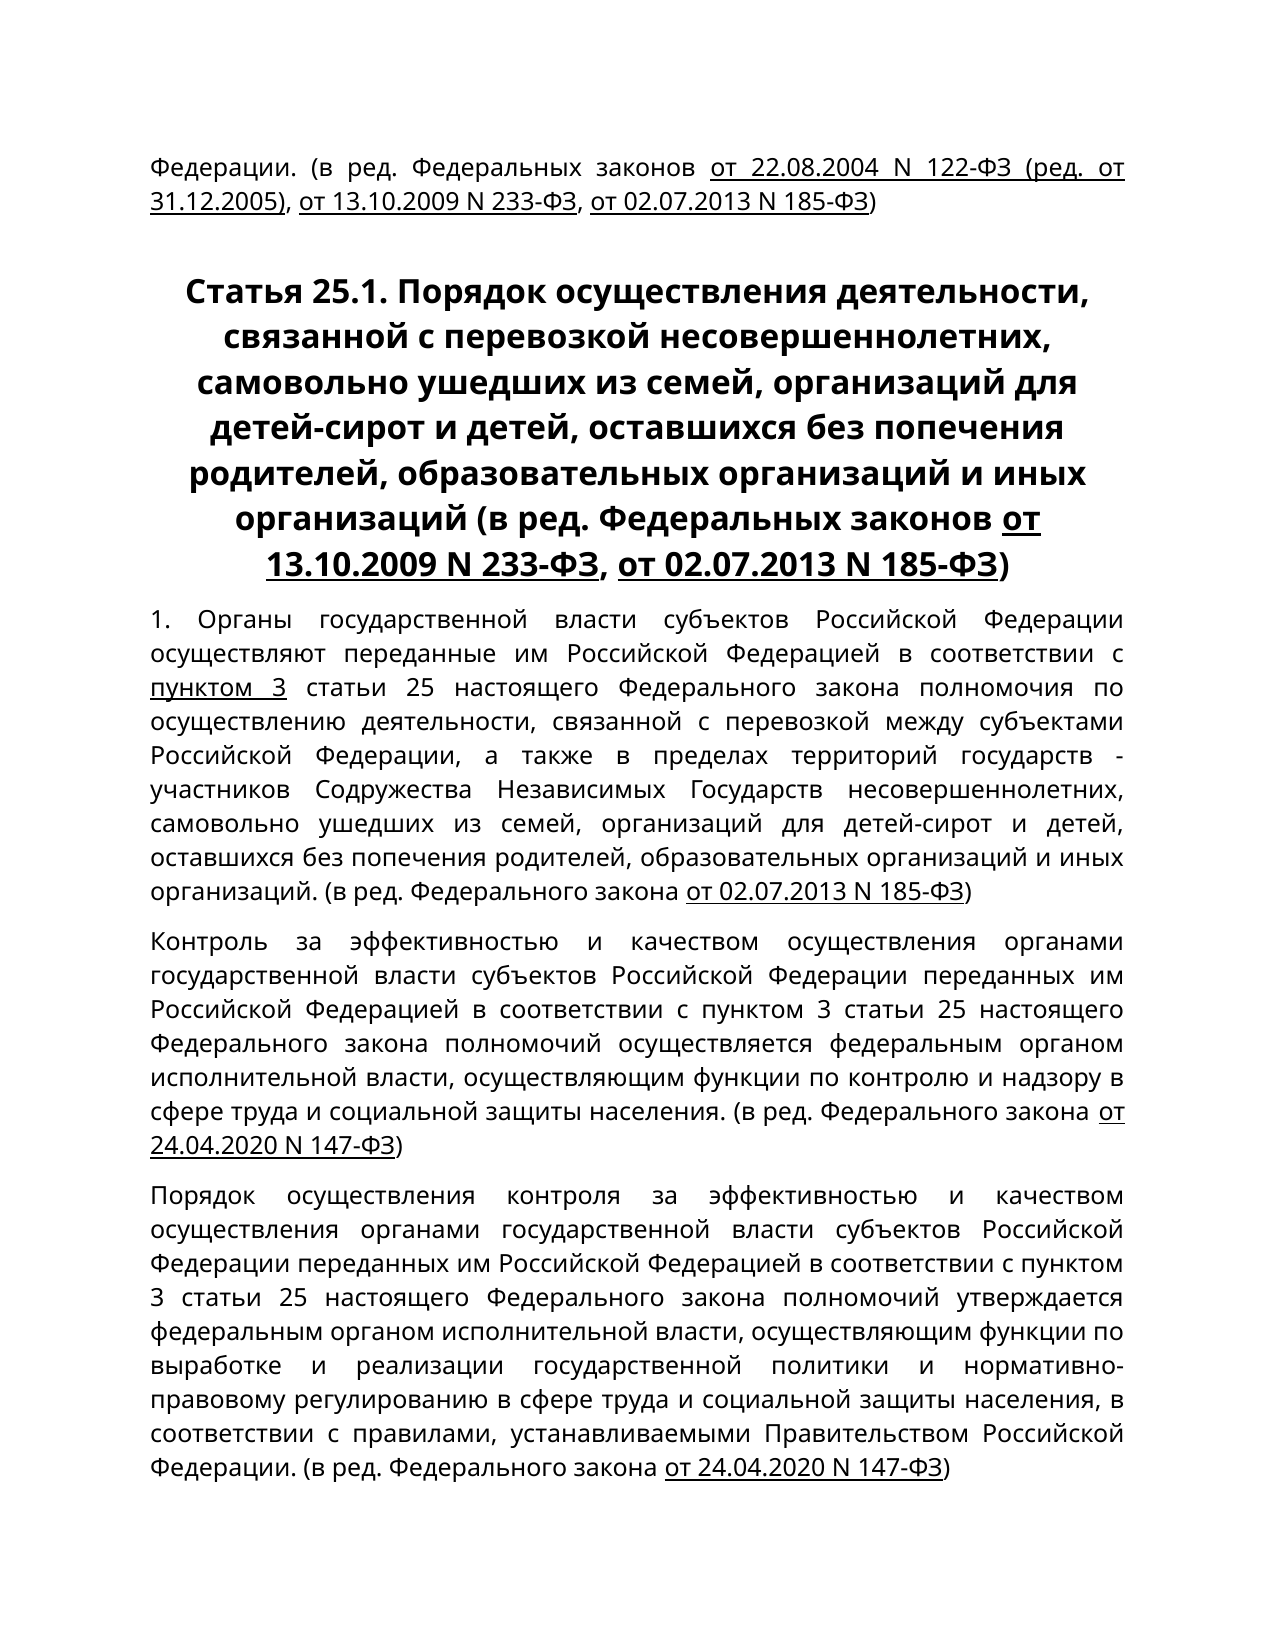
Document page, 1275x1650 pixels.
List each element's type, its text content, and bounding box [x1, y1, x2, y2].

text Статья 25.1. Порядок осуществления деятельности, связанной с перевозкой несовершеннолетних, самовольно ушедших из семей, организаций для детей-сирот и детей, оставшихся без попечения родителей, образовательных организаций и иных организаций (в ред. Федеральных законов от 13.10.2009 N 233-ФЗ, от 02.07.2013 N 185-ФЗ) [150, 268, 1125, 586]
text Порядок осуществления контроля за эффективностью и качеством осуществления органами государственной власти субъектов Российской Федерации переданных им Российской Федерацией в соответствии с пунктом 3 статьи 25 настоящего Федерального закона полномочий утверждается федеральным органом исполнительной власти, осуществляющим функции по выработке и реализации государственной политики и нормативно-правовому регулированию в сфере труда и социальной защиты населения, в соответствии с правилами, устанавливаемыми Правительством Российской Федерации. (в ред. Федерального закона от 24.04.2020 N 147-ФЗ) [150, 1178, 1125, 1484]
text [150, 150, 1125, 218]
text 1. Органы государственной власти субъектов Российской Федерации осуществляют переданные им Российской Федерацией в соответствии с пунктом 3 статьи 25 настоящего Федерального закона полномочия по осуществлению деятельности, связанной с перевозкой между субъектами Российской Федерации, а также в пределах территорий государств - участников Содружества Независимых Государств несовершеннолетних, самовольно ушедших из семей, организаций для детей-сирот и детей, оставшихся без попечения родителей, образовательных организаций и иных организаций. (в ред. Федерального закона от 02.07.2013 N 185-ФЗ) [150, 601, 1125, 908]
text Контроль за эффективностью и качеством осуществления органами государственной власти субъектов Российской Федерации переданных им Российской Федерацией в соответствии с пунктом 3 статьи 25 настоящего Федерального закона полномочий осуществляется федеральным органом исполнительной власти, осуществляющим функции по контролю и надзору в сфере труда и социальной защиты населения. (в ред. Федерального закона от 24.04.2020 N 147-ФЗ) [150, 923, 1125, 1162]
